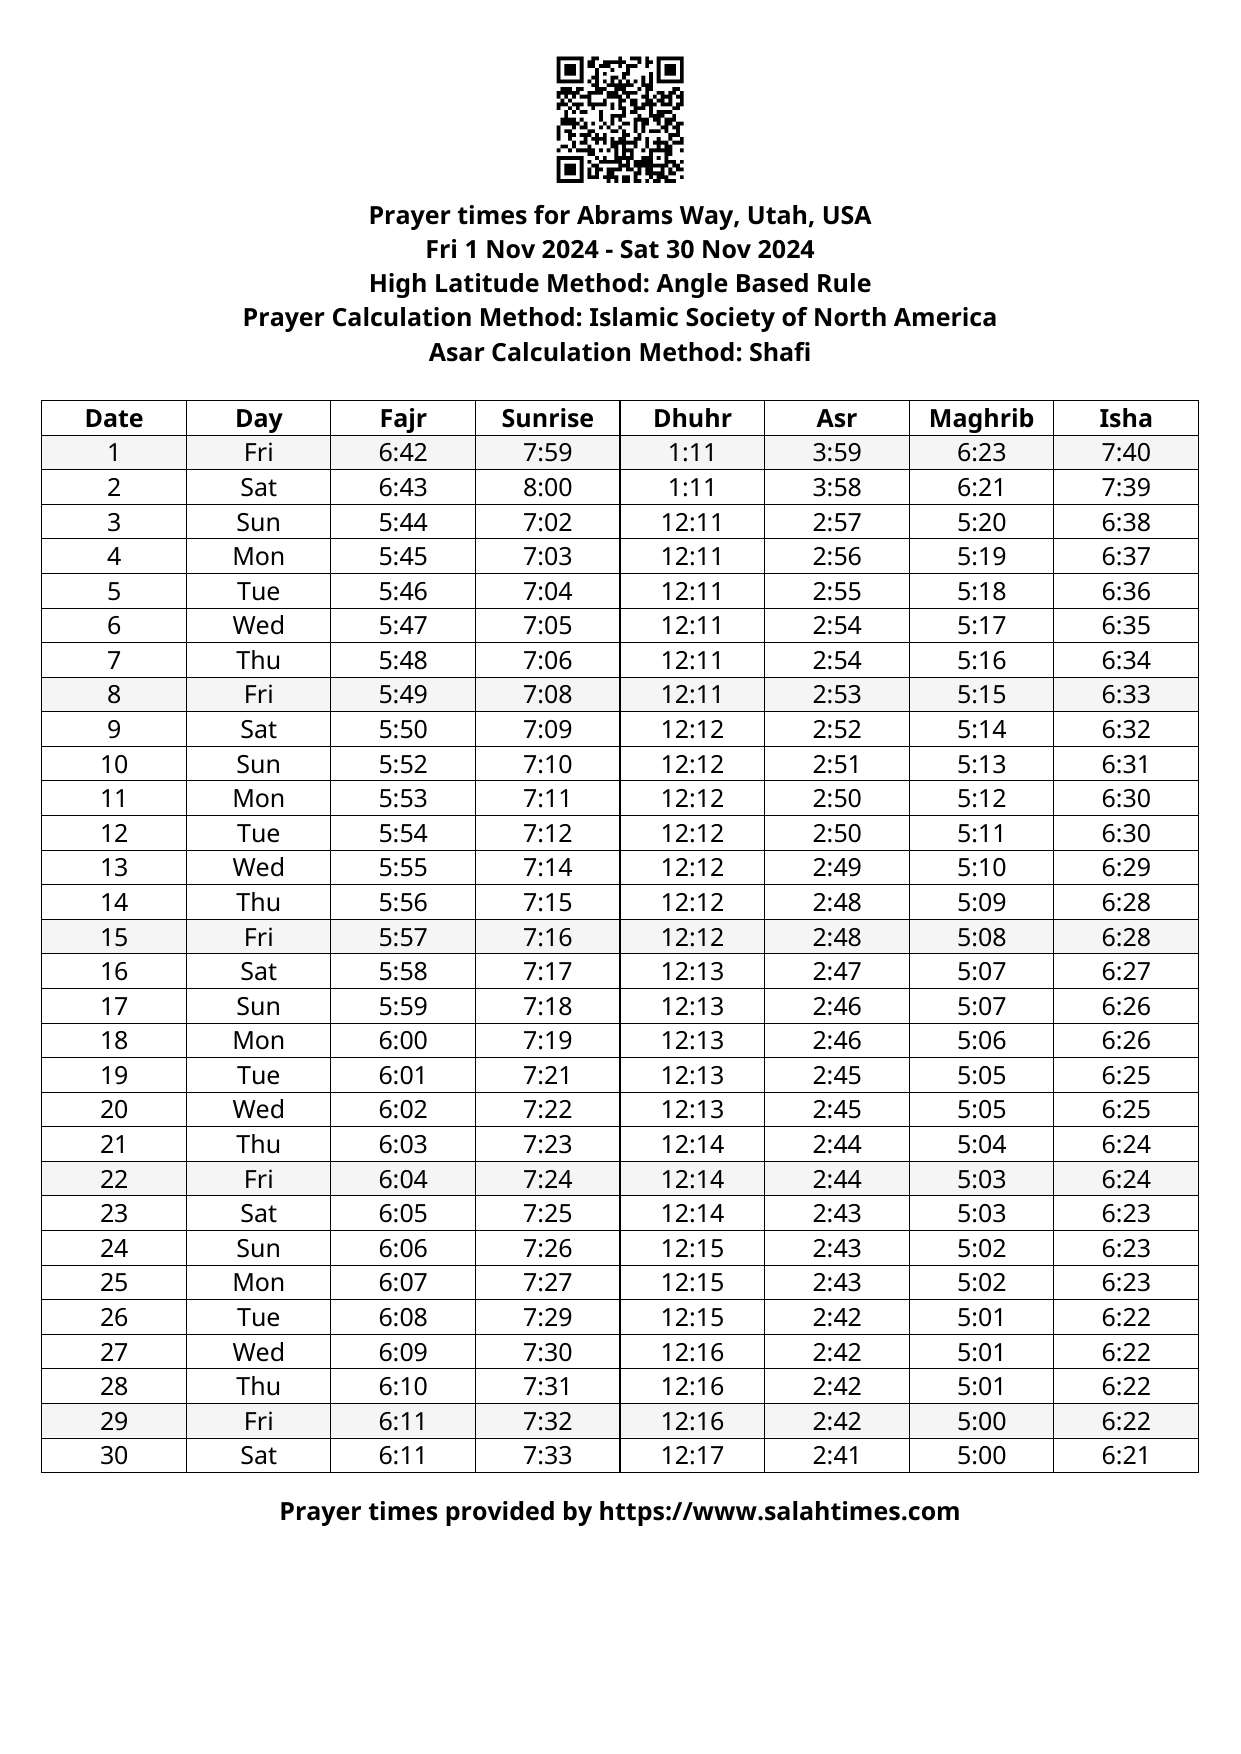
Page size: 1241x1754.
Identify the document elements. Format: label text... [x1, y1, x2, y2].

table_header Sunrise [476, 401, 619, 434]
table_cell 2:45 [765, 1093, 909, 1126]
table_cell 6 [42, 609, 186, 642]
table_cell 7:27 [476, 1266, 619, 1299]
table_cell 5:01 [910, 1335, 1053, 1368]
table_cell 12:13 [621, 1024, 764, 1057]
table_cell 2:45 [765, 1058, 909, 1092]
table_cell Thu [187, 1127, 330, 1161]
table_cell 12:11 [621, 574, 764, 607]
table_cell 12:13 [621, 989, 764, 1022]
table_cell 5:45 [331, 539, 475, 573]
table_cell 6:29 [1054, 851, 1198, 884]
table_cell 21 [42, 1127, 186, 1161]
table_cell 2:54 [765, 609, 909, 642]
table_cell 6:24 [1054, 1162, 1198, 1195]
table_cell 5:50 [331, 712, 475, 746]
table_cell 22 [42, 1162, 186, 1195]
table_cell 5:05 [910, 1093, 1053, 1126]
table_cell 2:46 [765, 1024, 909, 1057]
table_cell 7:22 [476, 1093, 619, 1126]
table_cell 5:54 [331, 816, 475, 849]
table_cell 5:49 [331, 678, 475, 711]
table_cell 14 [42, 885, 186, 919]
table_cell 2:51 [765, 747, 909, 780]
table_cell 24 [42, 1231, 186, 1264]
table_cell 7:29 [476, 1300, 619, 1334]
table_cell 7:17 [476, 954, 619, 988]
table_header Day [187, 401, 330, 434]
table_cell 5:20 [910, 505, 1053, 538]
table_cell 5:48 [331, 643, 475, 677]
table_cell 25 [42, 1266, 186, 1299]
table_cell Sat [187, 712, 330, 746]
table_cell 6:23 [1054, 1196, 1198, 1230]
table_cell 7:05 [476, 609, 619, 642]
table_cell 8 [42, 678, 186, 711]
table_cell 6:43 [331, 470, 475, 504]
picture [542, 41, 699, 198]
table_cell 5:58 [331, 954, 475, 988]
table_cell 2:44 [765, 1127, 909, 1161]
table_cell 7:15 [476, 885, 619, 919]
table_cell 2:52 [765, 712, 909, 746]
table_cell 7:08 [476, 678, 619, 711]
table_cell Sun [187, 989, 330, 1022]
table_cell 30 [42, 1439, 186, 1472]
table_cell 12:14 [621, 1162, 764, 1195]
table_cell 6:22 [1054, 1300, 1198, 1334]
table_cell 2:42 [765, 1300, 909, 1334]
table_cell Wed [187, 1093, 330, 1126]
table_cell 2:42 [765, 1335, 909, 1368]
table_cell 2:47 [765, 954, 909, 988]
table_cell 6:26 [1054, 1024, 1198, 1057]
table_cell Tue [187, 816, 330, 849]
table_cell 8:00 [476, 470, 619, 504]
table_cell 12:11 [621, 678, 764, 711]
table_cell Tue [187, 1058, 330, 1092]
table_cell 6:42 [331, 436, 475, 469]
table_cell 10 [42, 747, 186, 780]
table_cell 5:03 [910, 1162, 1053, 1195]
table_cell 5:09 [910, 885, 1053, 919]
table_cell 12:12 [621, 712, 764, 746]
table_cell 6:22 [1054, 1335, 1198, 1368]
text High Latitude Method: Angle Based Rule [42, 266, 1198, 300]
table_cell 12:12 [621, 920, 764, 953]
table_cell 17 [42, 989, 186, 1022]
table_cell 28 [42, 1369, 186, 1403]
table_cell 7:06 [476, 643, 619, 677]
table_cell 7:32 [476, 1404, 619, 1437]
table_cell 2 [42, 470, 186, 504]
table_cell Sun [187, 747, 330, 780]
table_cell 6:36 [1054, 574, 1198, 607]
table_header Date [42, 401, 186, 434]
table_cell Sat [187, 954, 330, 988]
table_cell 12:11 [621, 609, 764, 642]
table_cell 3:59 [765, 436, 909, 469]
table_cell Fri [187, 920, 330, 953]
table_cell Mon [187, 1024, 330, 1057]
table_cell 5:16 [910, 643, 1053, 677]
table_cell 12:14 [621, 1127, 764, 1161]
table_cell 5:04 [910, 1127, 1053, 1161]
table_cell 12:13 [621, 954, 764, 988]
table_cell 1:11 [621, 436, 764, 469]
table_cell 7:11 [476, 781, 619, 815]
table_cell 5:07 [910, 954, 1053, 988]
table_cell 9 [42, 712, 186, 746]
table_cell 7:25 [476, 1196, 619, 1230]
table_cell 1 [42, 436, 186, 469]
table_cell 2:43 [765, 1231, 909, 1264]
table_cell Sat [187, 1196, 330, 1230]
table_cell 7:12 [476, 816, 619, 849]
table_cell 2:44 [765, 1162, 909, 1195]
table_cell Sun [187, 505, 330, 538]
table_cell Sat [187, 470, 330, 504]
table_cell 6:22 [1054, 1369, 1198, 1403]
table_cell 6:37 [1054, 539, 1198, 573]
text Asar Calculation Method: Shafi [42, 334, 1198, 368]
table_cell 5:01 [910, 1369, 1053, 1403]
table_cell Thu [187, 885, 330, 919]
table_cell 6:04 [331, 1162, 475, 1195]
table_cell 2:46 [765, 989, 909, 1022]
table_cell 12:12 [621, 851, 764, 884]
table_cell 2:55 [765, 574, 909, 607]
table_cell 6:30 [1054, 816, 1198, 849]
table_cell 2:48 [765, 885, 909, 919]
table_cell 2:41 [765, 1439, 909, 1472]
text Prayer Calculation Method: Islamic Society of North America [42, 300, 1198, 334]
table_cell 6:31 [1054, 747, 1198, 780]
table_cell 5:00 [910, 1439, 1053, 1472]
table_cell 6:07 [331, 1266, 475, 1299]
table_cell 2:42 [765, 1404, 909, 1437]
table_cell 5:02 [910, 1231, 1053, 1264]
table_cell Wed [187, 1335, 330, 1368]
table_cell 7:10 [476, 747, 619, 780]
table_cell 13 [42, 851, 186, 884]
table_header Isha [1054, 401, 1198, 434]
table_cell Wed [187, 609, 330, 642]
table_cell 11 [42, 781, 186, 815]
table_cell 12:14 [621, 1196, 764, 1230]
table_cell Fri [187, 1162, 330, 1195]
table_cell 12:17 [621, 1439, 764, 1472]
table_cell 6:06 [331, 1231, 475, 1264]
table_cell Tue [187, 574, 330, 607]
table_cell 12:15 [621, 1266, 764, 1299]
table_cell Mon [187, 781, 330, 815]
table_cell Thu [187, 1369, 330, 1403]
table_header Asr [765, 401, 909, 434]
table_cell 15 [42, 920, 186, 953]
table_cell 7:16 [476, 920, 619, 953]
table_cell 6:33 [1054, 678, 1198, 711]
table_cell 6:35 [1054, 609, 1198, 642]
table_cell 6:03 [331, 1127, 475, 1161]
table_cell Fri [187, 678, 330, 711]
table_cell 12:12 [621, 885, 764, 919]
table_cell 16 [42, 954, 186, 988]
table_cell 12:13 [621, 1058, 764, 1092]
table_cell 7:31 [476, 1369, 619, 1403]
table_header Fajr [331, 401, 475, 434]
table_cell 7:33 [476, 1439, 619, 1472]
text Prayer times for Abrams Way, Utah, USA [42, 198, 1198, 232]
table_cell 6:08 [331, 1300, 475, 1334]
table_cell 6:25 [1054, 1058, 1198, 1092]
table_cell 5:08 [910, 920, 1053, 953]
table_cell 6:02 [331, 1093, 475, 1126]
table_cell 12:12 [621, 781, 764, 815]
table_cell 6:23 [1054, 1231, 1198, 1264]
table_cell 6:05 [331, 1196, 475, 1230]
table_cell 6:01 [331, 1058, 475, 1092]
table_cell 3 [42, 505, 186, 538]
table_cell 12:12 [621, 816, 764, 849]
table_cell 7:19 [476, 1024, 619, 1057]
table_cell Fri [187, 1404, 330, 1437]
table_cell 6:38 [1054, 505, 1198, 538]
table_cell 12:15 [621, 1231, 764, 1264]
table_cell 6:23 [1054, 1266, 1198, 1299]
table_cell 6:28 [1054, 920, 1198, 953]
table_cell 7:03 [476, 539, 619, 573]
table_cell Wed [187, 851, 330, 884]
table_cell 2:53 [765, 678, 909, 711]
table_cell 3:58 [765, 470, 909, 504]
table_cell 2:56 [765, 539, 909, 573]
text Prayer times provided by https://www.salahtimes.com [42, 1494, 1198, 1528]
table_cell 5:15 [910, 678, 1053, 711]
table_cell Mon [187, 1266, 330, 1299]
table_header Maghrib [910, 401, 1053, 434]
table_cell 12:13 [621, 1093, 764, 1126]
table_cell 5:52 [331, 747, 475, 780]
table_cell 7:39 [1054, 470, 1198, 504]
table_cell 2:43 [765, 1266, 909, 1299]
table_cell 6:00 [331, 1024, 475, 1057]
table_cell 5:47 [331, 609, 475, 642]
table_cell Fri [187, 436, 330, 469]
table_cell 29 [42, 1404, 186, 1437]
table_cell 6:22 [1054, 1404, 1198, 1437]
table_cell 5:56 [331, 885, 475, 919]
table_cell 6:24 [1054, 1127, 1198, 1161]
table_cell 5:46 [331, 574, 475, 607]
table_cell 7 [42, 643, 186, 677]
table_cell 23 [42, 1196, 186, 1230]
table_cell Sat [187, 1439, 330, 1472]
table_cell 12:11 [621, 539, 764, 573]
table_cell 2:50 [765, 781, 909, 815]
table_cell 1:11 [621, 470, 764, 504]
table_cell 26 [42, 1300, 186, 1334]
table_cell 18 [42, 1024, 186, 1057]
table_cell 12:15 [621, 1300, 764, 1334]
table_cell 2:49 [765, 851, 909, 884]
table_cell 5:12 [910, 781, 1053, 815]
table_cell 7:09 [476, 712, 619, 746]
table_cell 5:53 [331, 781, 475, 815]
table_cell 6:09 [331, 1335, 475, 1368]
table_cell 7:40 [1054, 436, 1198, 469]
table_cell 4 [42, 539, 186, 573]
table_cell 6:21 [910, 470, 1053, 504]
table_cell 5:14 [910, 712, 1053, 746]
table_cell 2:42 [765, 1369, 909, 1403]
table_cell 12:11 [621, 505, 764, 538]
table_cell 2:54 [765, 643, 909, 677]
table_cell 6:34 [1054, 643, 1198, 677]
table_cell 5:13 [910, 747, 1053, 780]
table_cell 12:16 [621, 1369, 764, 1403]
table_cell 6:11 [331, 1439, 475, 1472]
table_cell 6:28 [1054, 885, 1198, 919]
table_cell 5:55 [331, 851, 475, 884]
table_cell 6:30 [1054, 781, 1198, 815]
table_cell 5:57 [331, 920, 475, 953]
table_cell 12:12 [621, 747, 764, 780]
table_cell 7:24 [476, 1162, 619, 1195]
table_cell 7:18 [476, 989, 619, 1022]
table_cell 5:00 [910, 1404, 1053, 1437]
table_cell 5:02 [910, 1266, 1053, 1299]
table_cell 6:11 [331, 1404, 475, 1437]
table_cell 2:48 [765, 920, 909, 953]
table_cell 5 [42, 574, 186, 607]
table_cell 19 [42, 1058, 186, 1092]
table_cell Mon [187, 539, 330, 573]
table_cell 6:21 [1054, 1439, 1198, 1472]
table_cell 6:10 [331, 1369, 475, 1403]
table_cell 7:14 [476, 851, 619, 884]
table_cell 7:26 [476, 1231, 619, 1264]
table_cell Tue [187, 1300, 330, 1334]
table_cell 6:32 [1054, 712, 1198, 746]
table_cell 12:11 [621, 643, 764, 677]
table_cell 20 [42, 1093, 186, 1126]
table_cell 7:02 [476, 505, 619, 538]
table_cell 6:25 [1054, 1093, 1198, 1126]
table_cell 5:05 [910, 1058, 1053, 1092]
table_cell 7:23 [476, 1127, 619, 1161]
table_cell 5:44 [331, 505, 475, 538]
text Fri 1 Nov 2024 - Sat 30 Nov 2024 [42, 232, 1198, 266]
table_cell 12:16 [621, 1335, 764, 1368]
table_cell 5:11 [910, 816, 1053, 849]
table_cell 5:07 [910, 989, 1053, 1022]
table_header Dhuhr [621, 401, 764, 434]
table_cell 2:43 [765, 1196, 909, 1230]
table_cell 6:26 [1054, 989, 1198, 1022]
table_cell 5:06 [910, 1024, 1053, 1057]
table_cell 6:23 [910, 436, 1053, 469]
table_cell Sun [187, 1231, 330, 1264]
table_cell 5:01 [910, 1300, 1053, 1334]
table_cell 7:04 [476, 574, 619, 607]
table_cell 6:27 [1054, 954, 1198, 988]
table_cell 27 [42, 1335, 186, 1368]
table_cell 2:57 [765, 505, 909, 538]
table_cell 2:50 [765, 816, 909, 849]
table_cell 5:10 [910, 851, 1053, 884]
table_cell 5:59 [331, 989, 475, 1022]
table_cell 5:19 [910, 539, 1053, 573]
table_cell Thu [187, 643, 330, 677]
table_cell 7:59 [476, 436, 619, 469]
table_cell 7:30 [476, 1335, 619, 1368]
table_cell 7:21 [476, 1058, 619, 1092]
table_cell 12 [42, 816, 186, 849]
table_cell 5:03 [910, 1196, 1053, 1230]
table_cell 12:16 [621, 1404, 764, 1437]
table_cell 5:17 [910, 609, 1053, 642]
table_cell 5:18 [910, 574, 1053, 607]
